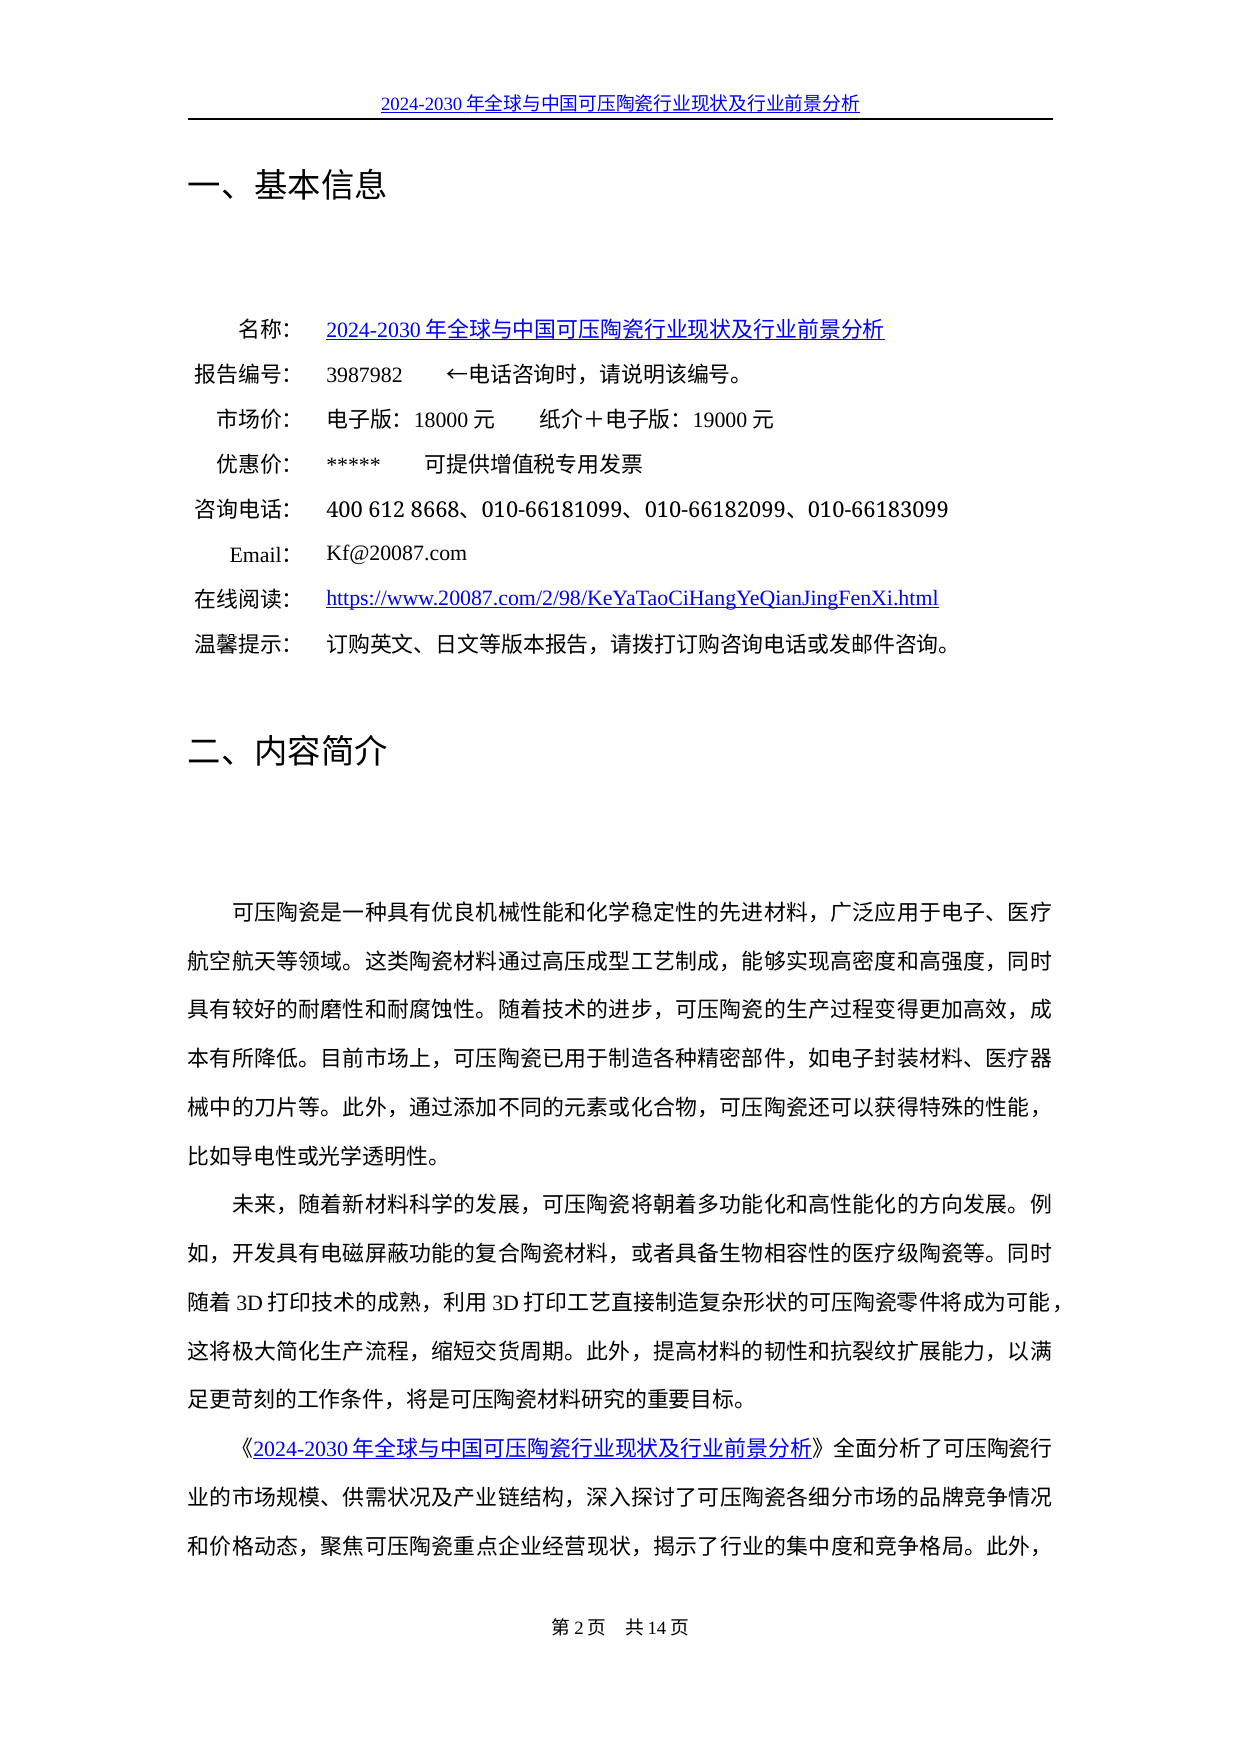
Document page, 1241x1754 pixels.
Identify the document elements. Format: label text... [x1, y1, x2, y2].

table_cell 报告编号： [167, 357, 315, 402]
table_cell [315, 582, 1073, 627]
title 一、基本信息 [187, 150, 1053, 215]
table_cell 市场价： [167, 402, 315, 447]
table_cell 400 612 8668、010-66181099、010-66182099、010-66183099 [315, 492, 1073, 537]
table_cell ***** 可提供增值税专用发票 [315, 447, 1073, 492]
table_cell 在线阅读： [167, 582, 315, 627]
table_header 名称： [167, 312, 315, 357]
table_cell Email： [167, 537, 315, 582]
title 二、内容简介 [187, 717, 1053, 782]
table_cell 订购英文、日文等版本报告，请拨打订购咨询电话或发邮件咨询。 [315, 627, 1073, 672]
table_cell 咨询电话： [167, 492, 315, 537]
table_cell 电子版：18000 元 纸介＋电子版：19000 元 [315, 402, 1073, 447]
table_cell 优惠价： [167, 447, 315, 492]
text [187, 894, 1053, 1561]
table_cell Kf@20087.com [315, 537, 1073, 582]
table_cell 温馨提示： [167, 627, 315, 672]
table_header 2024-2030年全球与中国可压陶瓷行业现状及行业前景分析 [315, 312, 1073, 357]
table_cell 3987982 ←电话咨询时，请说明该编号。 [315, 357, 1073, 402]
